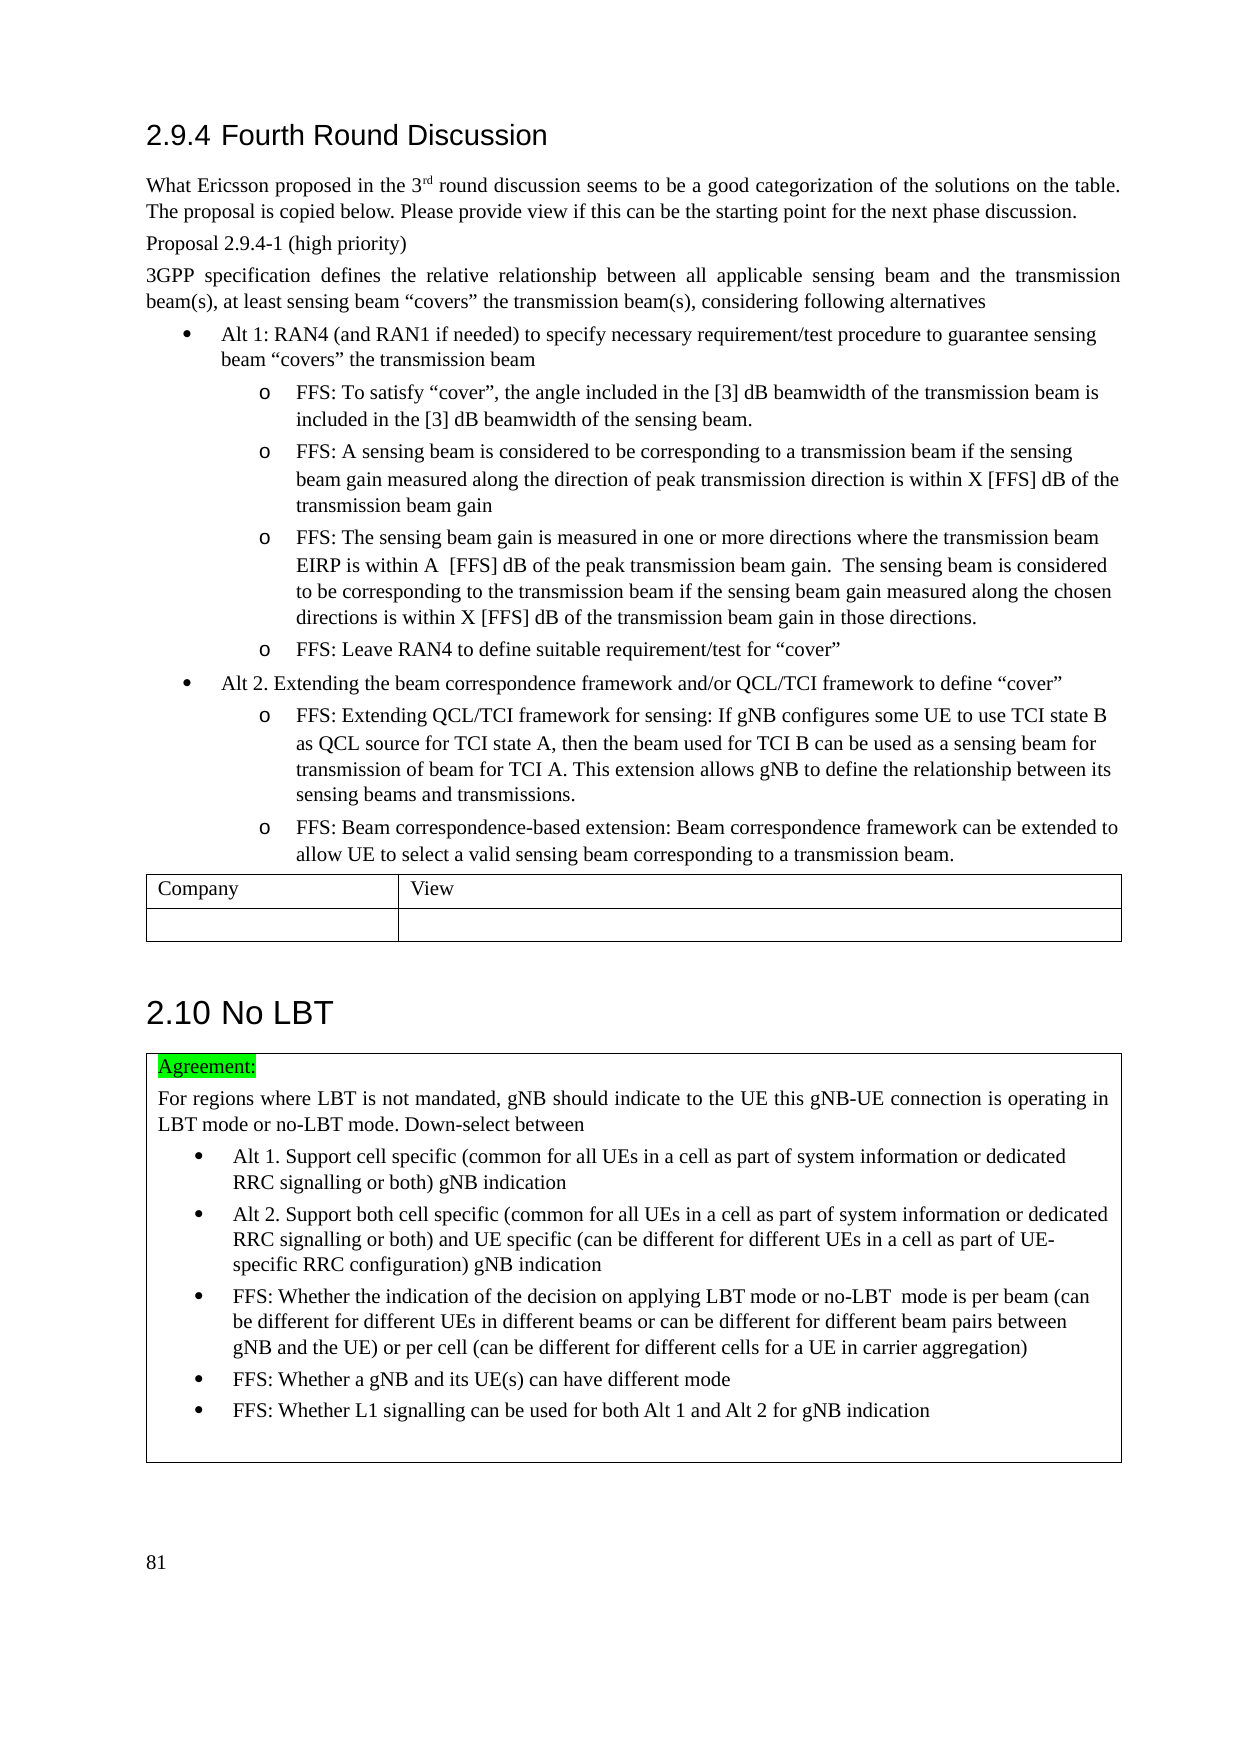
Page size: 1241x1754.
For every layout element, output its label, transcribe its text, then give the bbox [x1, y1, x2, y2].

list FFS: Extending QCL/TCI framework for sensing: If gNB configures some UE to use TCI state B as QCL source for TCI state A, then the beam used for TCI B can be used as a sensing beam for transmission of beam for TCI A. This extension allows gNB to define the relationship between its sensing beams and transmissions. [258, 703, 1122, 806]
text Proposal 2.9.4-1 (high priority) [146, 231, 1122, 255]
text What Ericsson proposed in the 3rd round discussion seems to be a good categorization of the solutions on the table. The proposal is copied below. Please provide view if this can be the starting point for the next phase discussion. [146, 173, 1122, 223]
table_cell [399, 909, 1121, 941]
list FFS: Leave RAN4 to define suitable requirement/test for “cover” [258, 637, 1122, 662]
text 3GPP specification defines the relative relationship between all applicable sensing beam and the transmission beam(s), at least sensing beam “covers” the transmission beam(s), considering following alternatives [146, 263, 1122, 313]
list FFS: A sensing beam is considered to be corresponding to a transmission beam if the sensing beam gain measured along the direction of peak transmission direction is within X [FFS] dB of the transmission beam gain [258, 439, 1122, 517]
table_cell [147, 909, 398, 941]
list FFS: The sensing beam gain is measured in one or more directions where the transmission beam EIRP is within A [FFS] dB of the peak transmission beam gain. The sensing beam is considered to be corresponding to the transmission beam if the sensing beam gain measured along the chosen directions is within X [FFS] dB of the transmission beam gain in those directions. [258, 525, 1122, 629]
table_header View [399, 875, 1121, 908]
list FFS: To satisfy “cover”, the angle included in the [3] dB beamwidth of the transmission beam is included in the [3] dB beamwidth of the sensing beam. [258, 379, 1122, 431]
list FFS: Beam correspondence-based extension: Beam correspondence framework can be extended to allow UE to select a valid sensing beam corresponding to a transmission beam. [258, 814, 1122, 866]
list Alt 2. Extending the beam correspondence framework and/or QCL/TCI framework to define “cover” [183, 671, 1122, 695]
subtitle Fourth Round Discussion [146, 118, 1122, 152]
table_header Agreement: For regions where LBT is not mandated, gNB should indicate to the UE this gNB-UE connection is operating in LBT mode or no-LBT mode. Down-select between Alt 1. Support cell specific (common for all UEs in a cell as part of system information or dedicated RRC signalling or both) gNB indication Alt 2. Support both cell specific (common for all UEs in a cell as part of system information or dedicated RRC signalling or both) and UE specific (can be different for different UEs in a cell as part of UE-specific RRC configuration) gNB indication FFS: Whether the indication of the decision on applying LBT mode or no-LBT mode is per beam (can be different for different UEs in different beams or can be different for different beam pairs between gNB and the UE) or per cell (can be different for different cells for a UE in carrier aggregation) FFS: Whether a gNB and its UE(s) can have different mode FFS: Whether L1 signalling can be used for both Alt 1 and Alt 2 for gNB indication [147, 1054, 1121, 1462]
table_header Company [147, 875, 398, 908]
subtitle No LBT [146, 993, 1122, 1031]
list Alt 1: RAN4 (and RAN1 if needed) to specify necessary requirement/test procedure to guarantee sensing beam “covers” the transmission beam [183, 321, 1122, 371]
